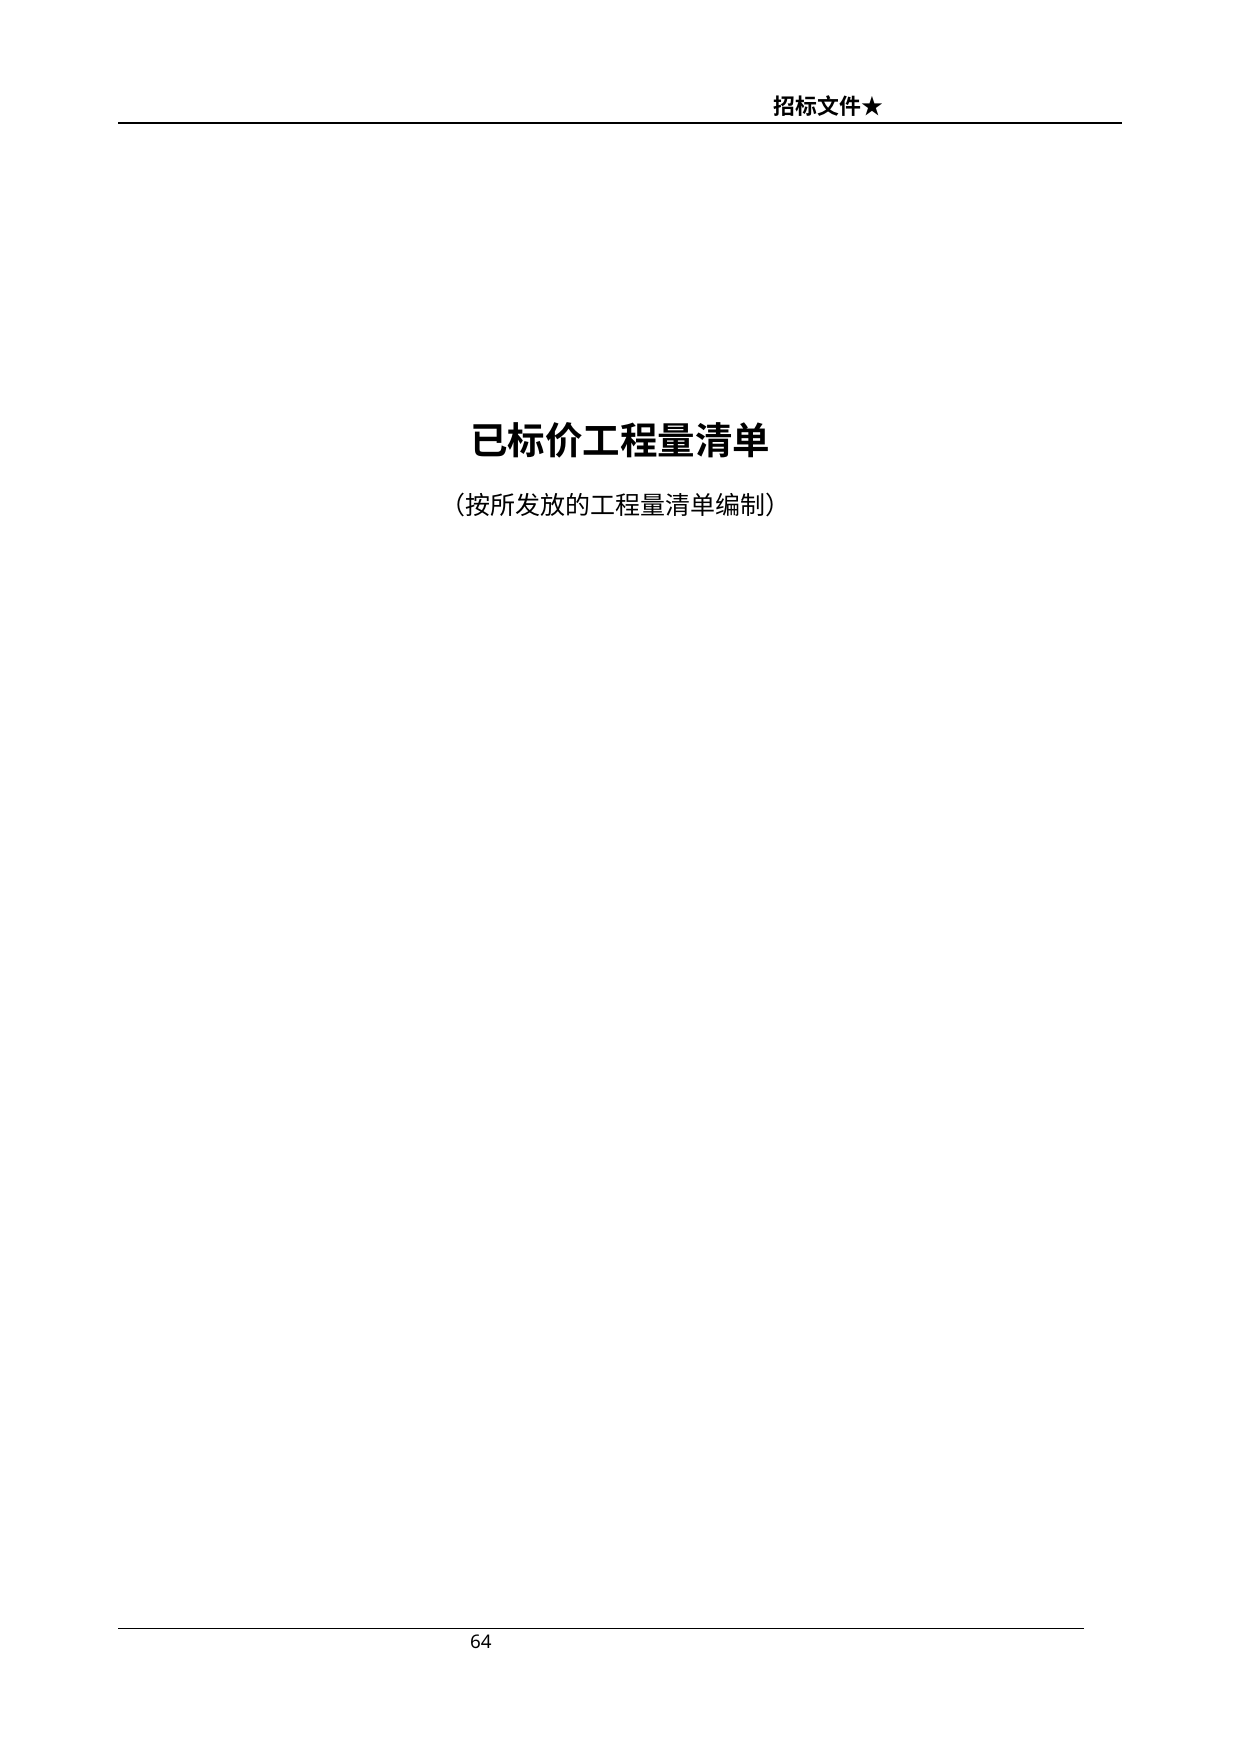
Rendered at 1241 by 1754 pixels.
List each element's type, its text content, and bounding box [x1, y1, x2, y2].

text （按所发放的工程量清单编制） [118, 471, 1100, 536]
text 已标价工程量清单 [118, 406, 1122, 471]
